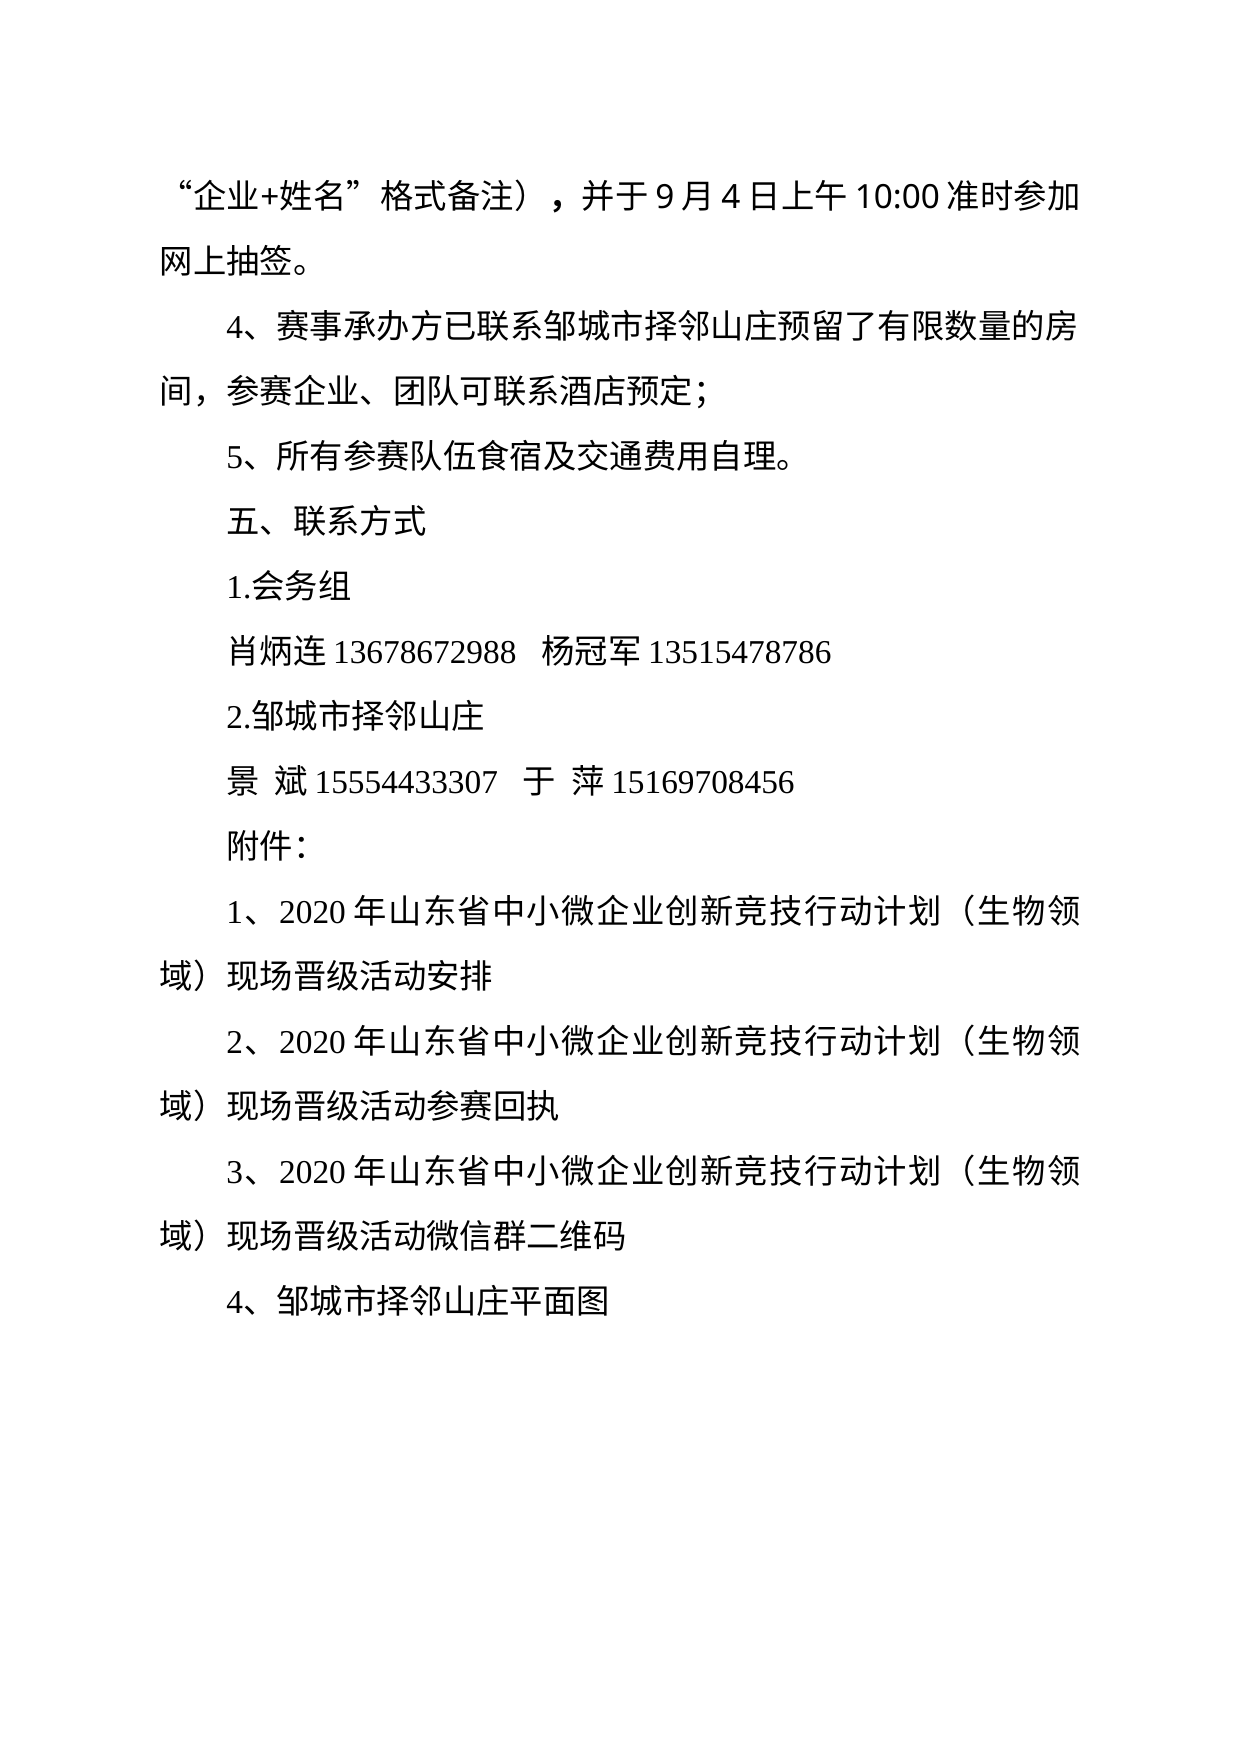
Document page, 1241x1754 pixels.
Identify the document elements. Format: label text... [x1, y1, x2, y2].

text 景 斌15554433307 于 萍15169708456 [159, 747, 1081, 812]
text 5、所有参赛队伍食宿及交通费用自理。 [159, 422, 1081, 487]
text 附件： [159, 812, 1081, 877]
text 五、联系方式 [159, 487, 1081, 552]
text 4、邹城市择邻山庄平面图 [159, 1267, 1081, 1332]
text 2.邹城市择邻山庄 [159, 682, 1081, 747]
text 1.会务组 [159, 552, 1081, 617]
text 4、赛事承办方已联系邹城市择邻山庄预留了有限数量的房间，参赛企业、团队可联系酒店预定； [159, 292, 1081, 422]
text 3、2020年山东省中小微企业创新竞技行动计划（生物领域）现场晋级活动微信群二维码 [159, 1137, 1081, 1267]
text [159, 162, 1081, 292]
text 肖炳连13678672988 杨冠军13515478786 [159, 617, 1081, 682]
text 2、2020年山东省中小微企业创新竞技行动计划（生物领域）现场晋级活动参赛回执 [159, 1007, 1081, 1137]
text 1、2020年山东省中小微企业创新竞技行动计划（生物领域）现场晋级活动安排 [159, 877, 1081, 1007]
